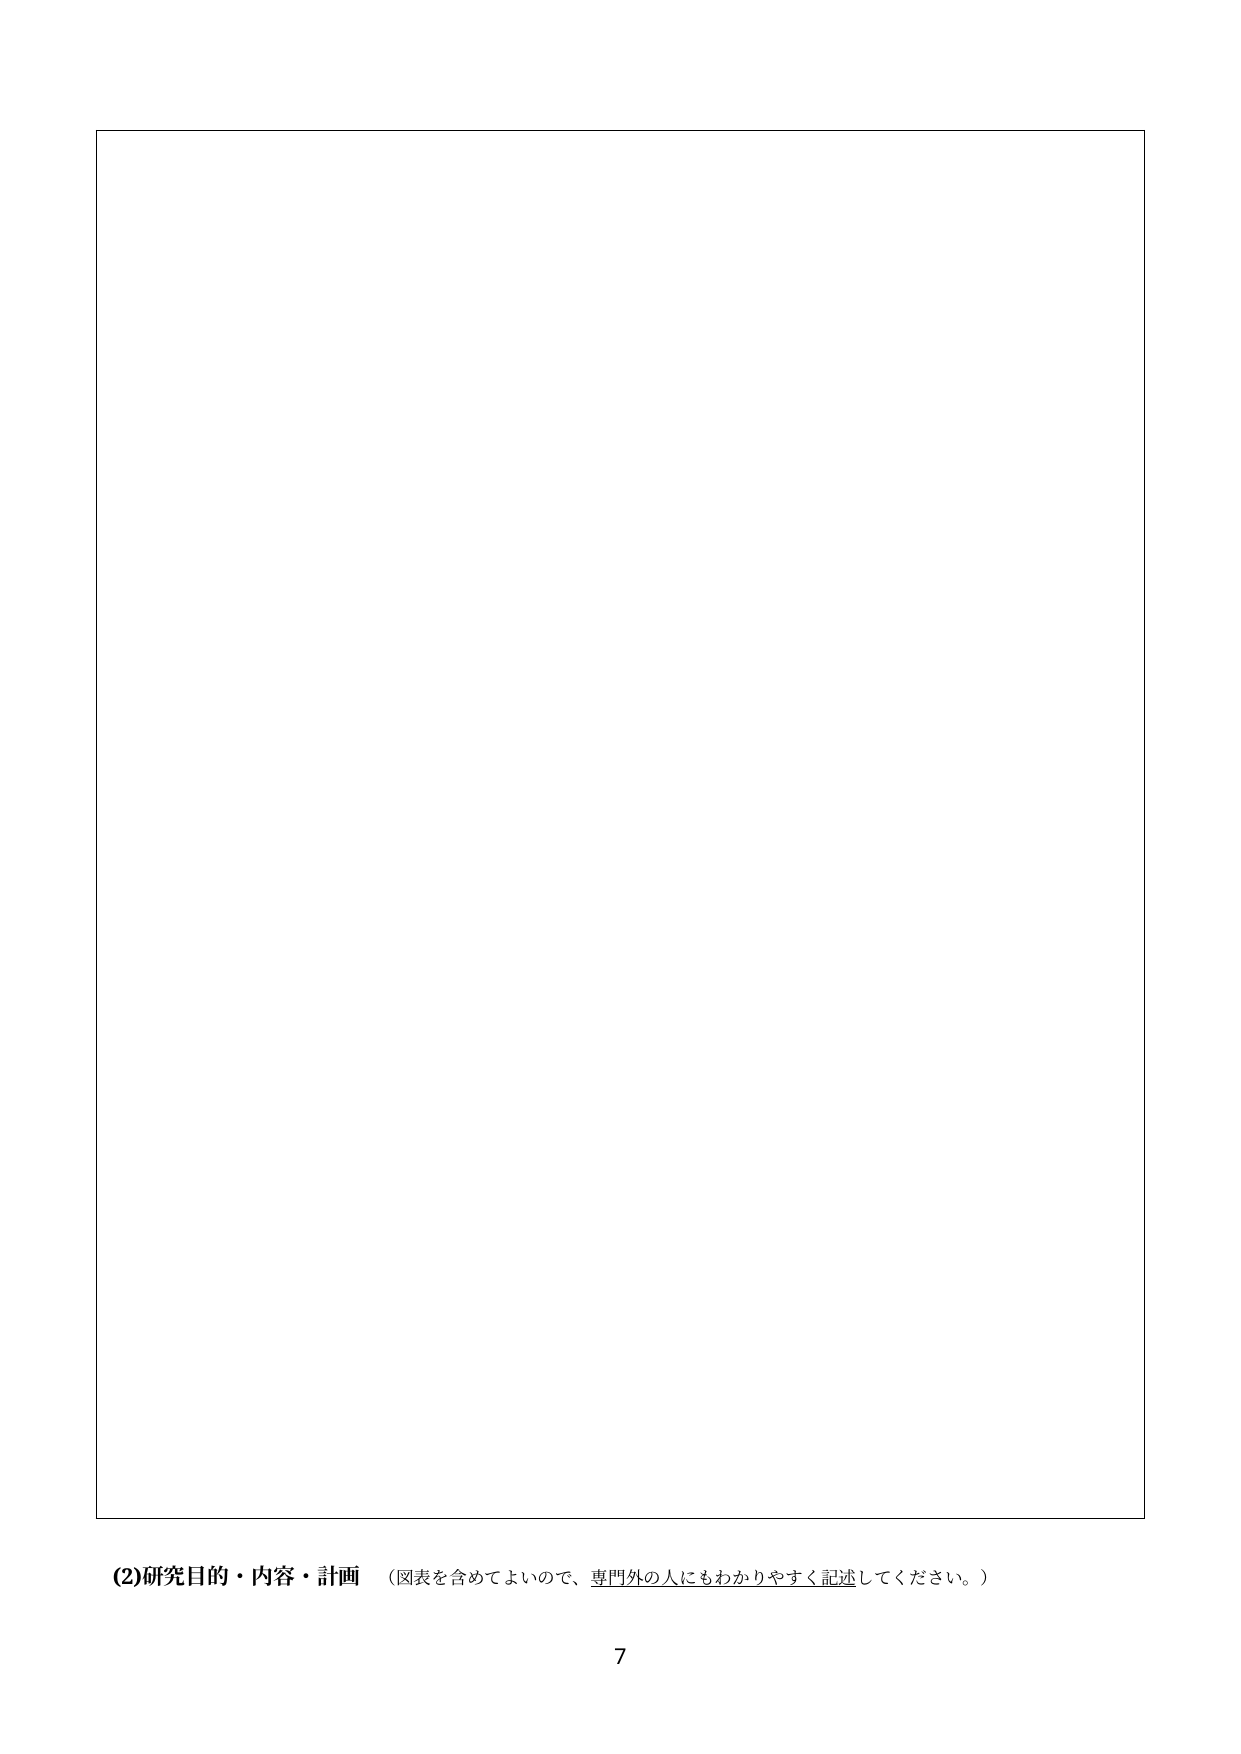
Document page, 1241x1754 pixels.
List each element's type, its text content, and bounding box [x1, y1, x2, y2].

table_header [97, 131, 1144, 1518]
text (2)研究目的・内容・計画 （図表を含めてよいので、専門外の人にもわかりやすく記述してください。） [112, 1556, 1128, 1594]
